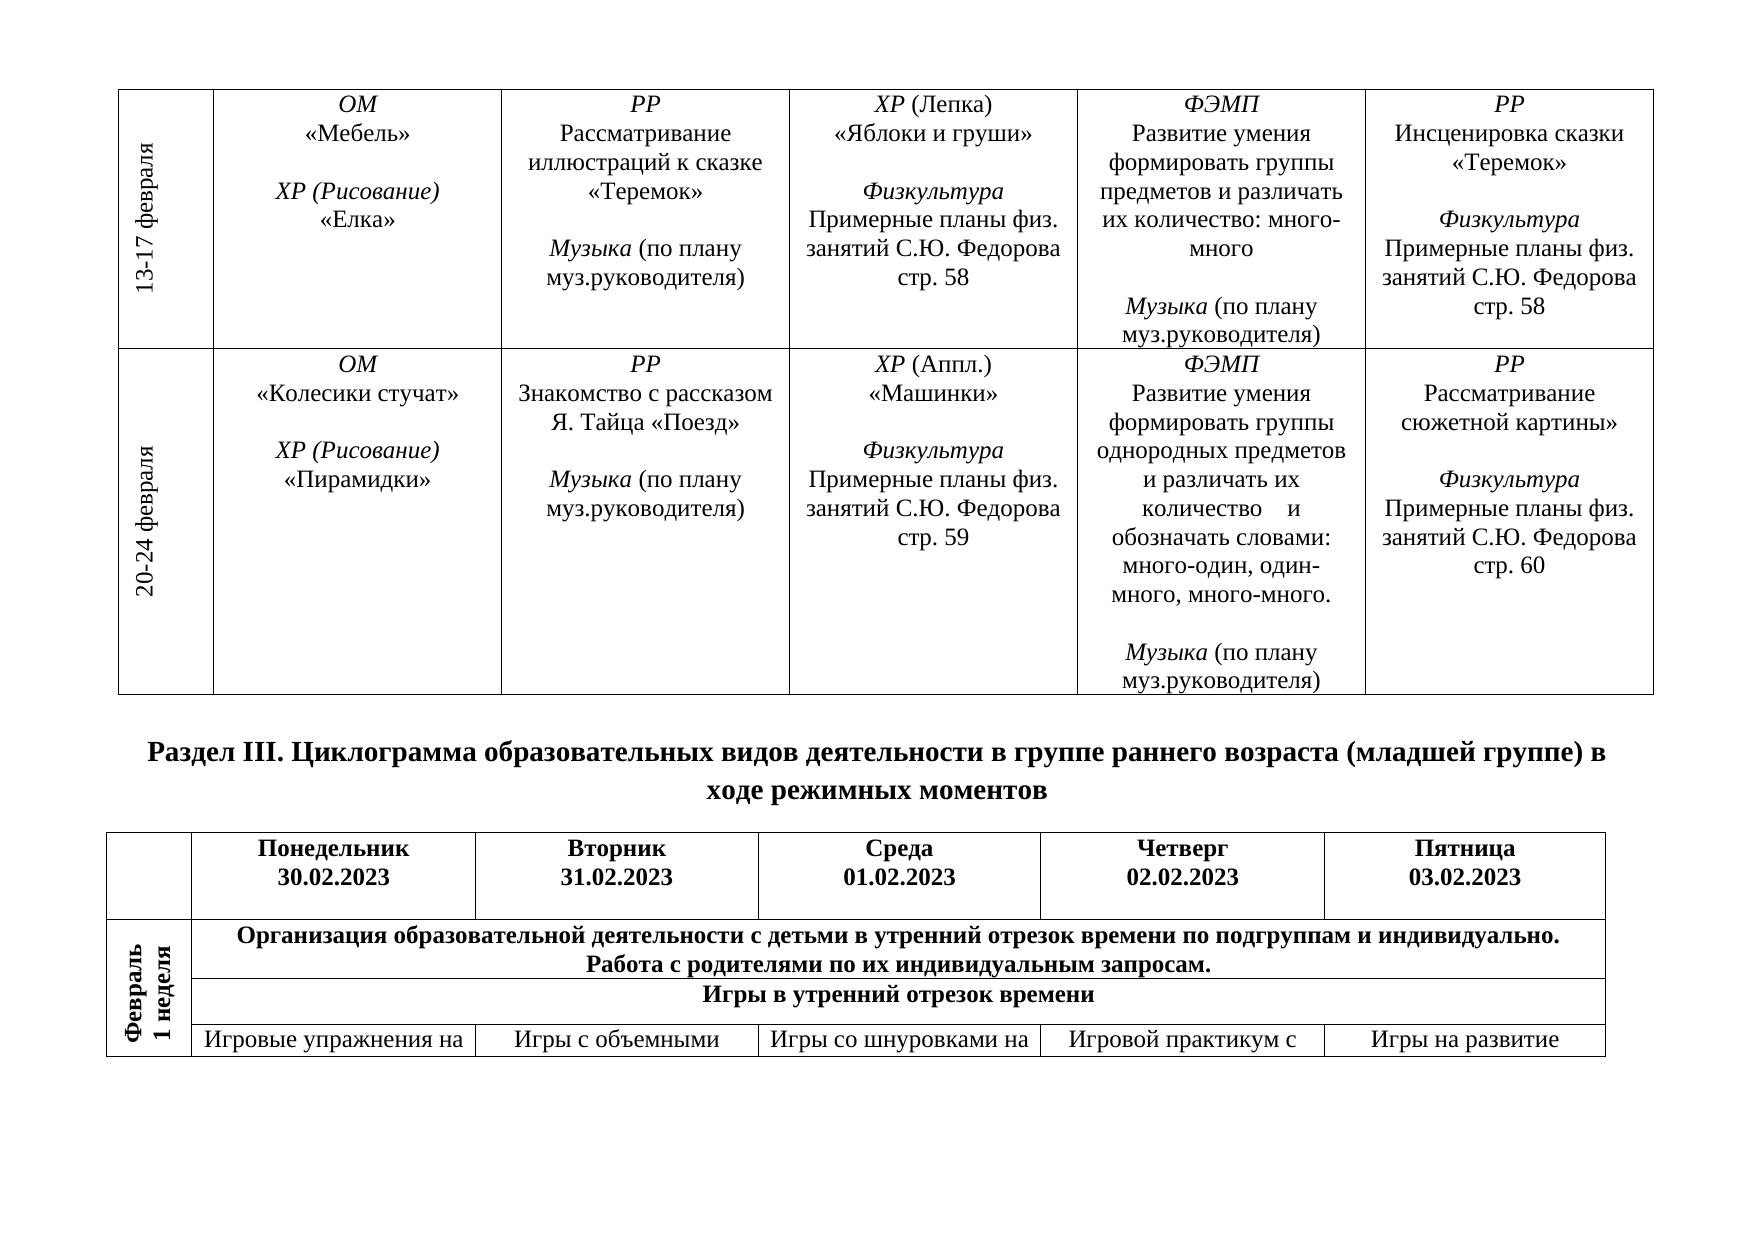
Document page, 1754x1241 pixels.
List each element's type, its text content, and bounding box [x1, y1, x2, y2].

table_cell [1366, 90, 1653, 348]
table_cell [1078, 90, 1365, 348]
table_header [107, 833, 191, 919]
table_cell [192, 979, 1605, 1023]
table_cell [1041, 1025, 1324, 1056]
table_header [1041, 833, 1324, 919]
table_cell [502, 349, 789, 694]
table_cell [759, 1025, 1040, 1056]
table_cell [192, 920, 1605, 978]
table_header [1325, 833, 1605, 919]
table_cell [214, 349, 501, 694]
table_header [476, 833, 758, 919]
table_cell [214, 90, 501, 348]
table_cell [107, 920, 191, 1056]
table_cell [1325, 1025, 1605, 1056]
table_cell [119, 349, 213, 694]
text Раздел III. Циклограмма образовательных видов деятельности в группе раннего возраста (младшей группе) в ходе режимных моментов [118, 734, 1636, 806]
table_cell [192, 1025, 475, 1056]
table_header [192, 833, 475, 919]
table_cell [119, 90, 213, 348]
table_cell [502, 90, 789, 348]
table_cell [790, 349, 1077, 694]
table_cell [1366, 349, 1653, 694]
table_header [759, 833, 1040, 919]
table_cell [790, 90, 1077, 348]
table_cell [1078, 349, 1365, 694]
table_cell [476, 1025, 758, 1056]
